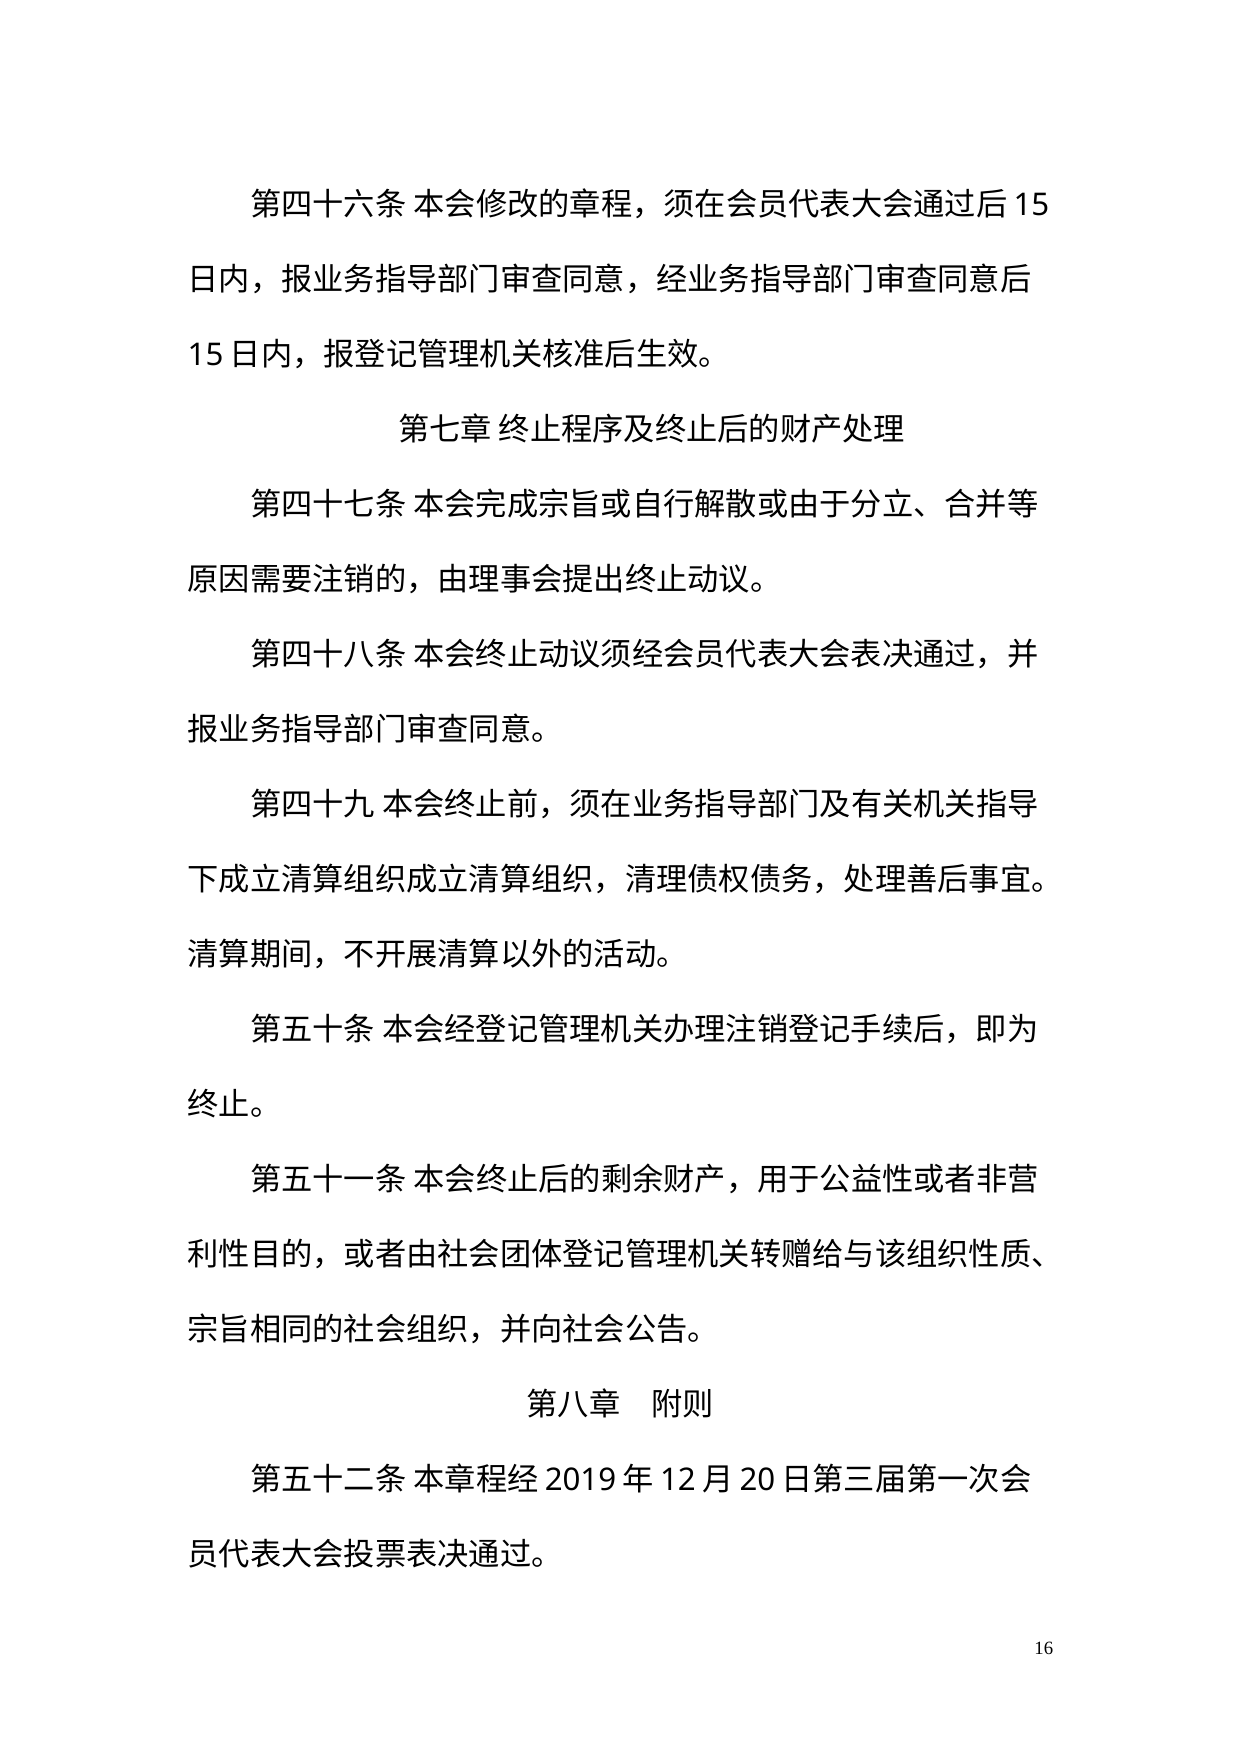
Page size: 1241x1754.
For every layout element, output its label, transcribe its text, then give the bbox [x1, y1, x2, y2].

text 第八章 附则 [187, 1364, 1053, 1439]
text 第七章 终止程序及终止后的财产处理 [187, 389, 1053, 464]
text 第四十九 本会终止前，须在业务指导部门及有关机关指导下成立清算组织成立清算组织，清理债权债务，处理善后事宜。清算期间，不开展清算以外的活动。 [187, 764, 1053, 989]
text 第五十二条 本章程经2019年12月20日第三届第一次会员代表大会投票表决通过。 [187, 1439, 1053, 1589]
text 第四十六条 本会修改的章程，须在会员代表大会通过后15日内，报业务指导部门审查同意，经业务指导部门审查同意后15日内，报登记管理机关核准后生效。 [187, 164, 1053, 389]
text 第四十八条 本会终止动议须经会员代表大会表决通过，并报业务指导部门审查同意。 [187, 614, 1053, 764]
text 第五十一条 本会终止后的剩余财产，用于公益性或者非营利性目的，或者由社会团体登记管理机关转赠给与该组织性质、宗旨相同的社会组织，并向社会公告。 [187, 1139, 1053, 1364]
text 第五十条 本会经登记管理机关办理注销登记手续后，即为终止。 [187, 989, 1053, 1139]
text 第四十七条 本会完成宗旨或自行解散或由于分立、合并等原因需要注销的，由理事会提出终止动议。 [187, 464, 1053, 614]
